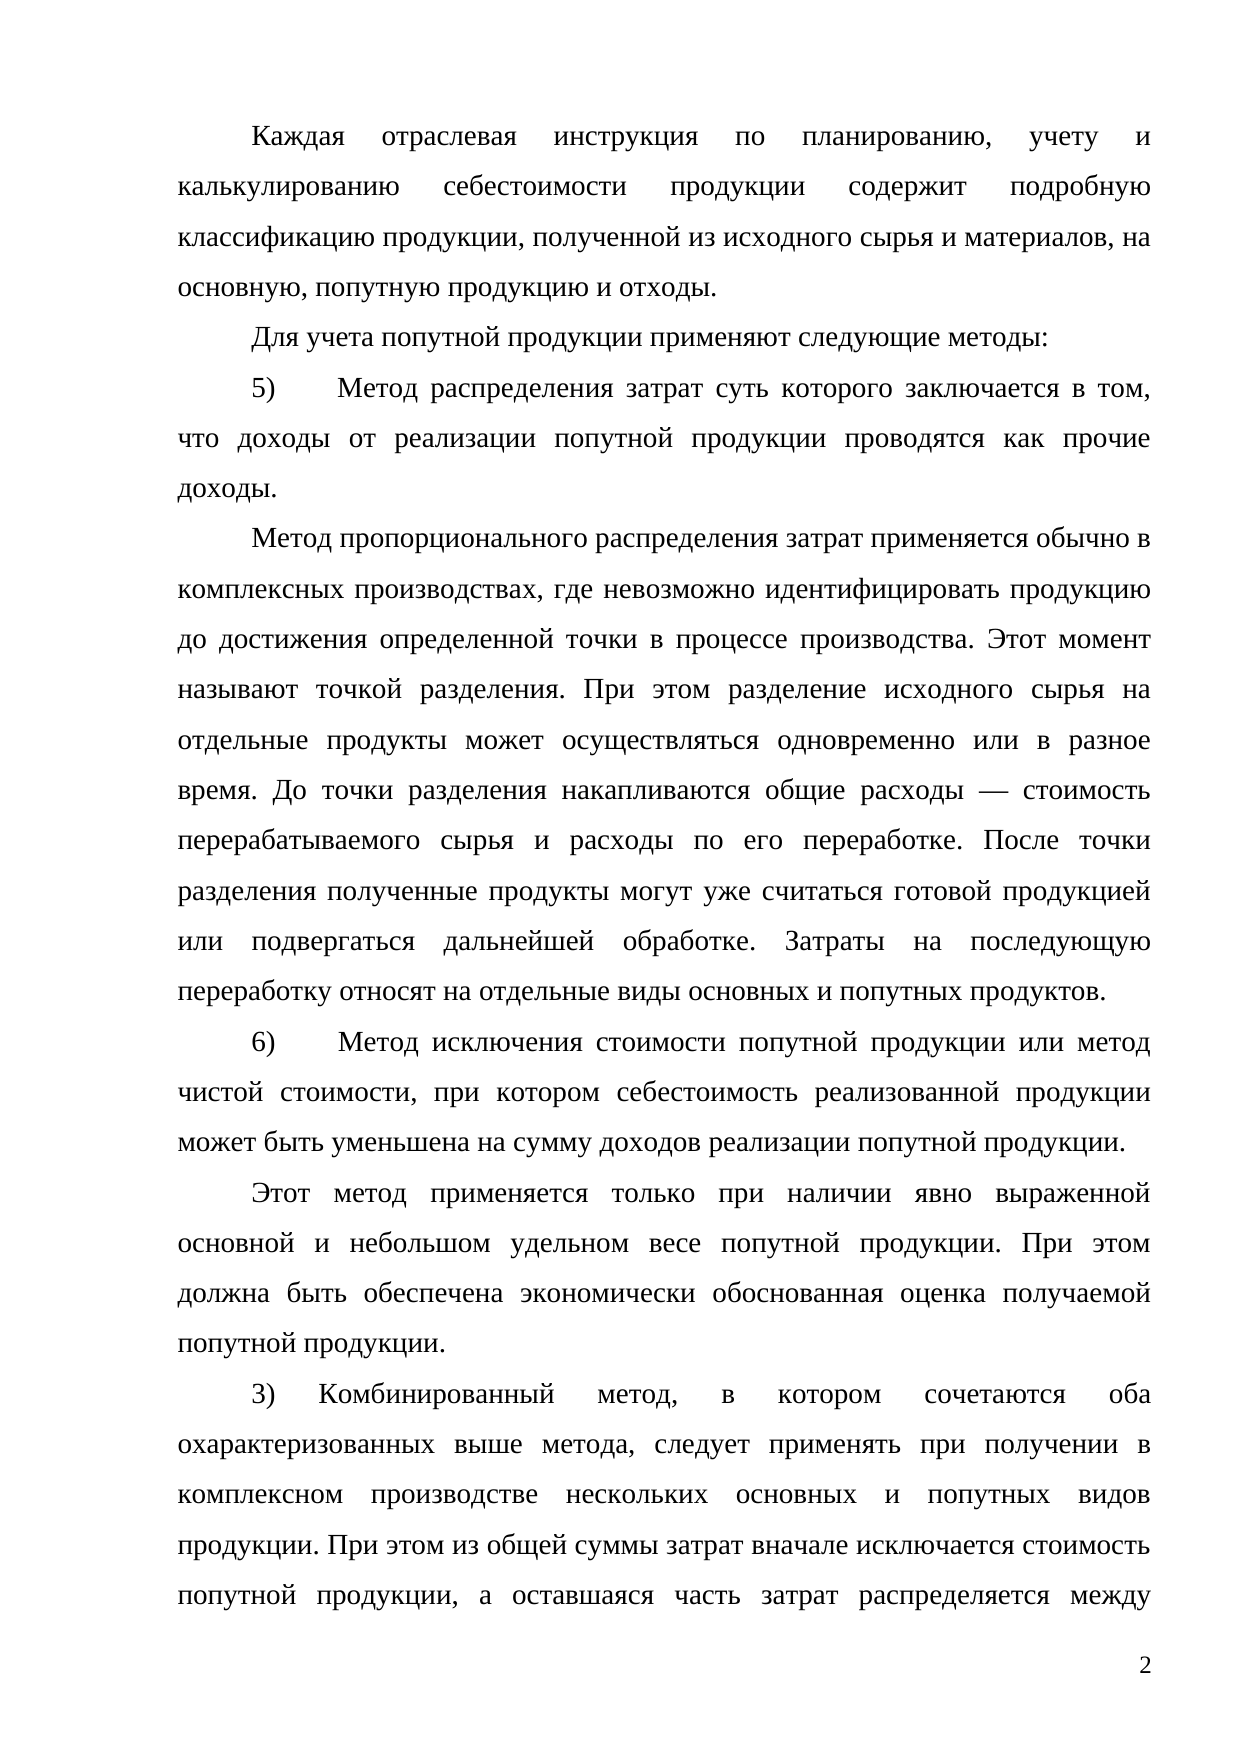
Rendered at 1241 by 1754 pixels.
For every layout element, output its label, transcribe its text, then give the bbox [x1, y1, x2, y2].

list Метод распределения затрат суть которого заключается в том, что доходы от реализации попутной продукции проводятся как прочие доходы. [177, 370, 1152, 504]
text Метод пропорционального распределения затрат применяется обычно в комплексных производствах, где невозможно идентифицировать продукцию до достижения определенной точки в процессе производства. Этот момент называют точкой разделения. При этом разделение исходного сырья на отдельные продукты может осуществляться одновременно или в разное время. До точки разделения накапливаются общие расходы — стоимость перерабатываемого сырья и расходы по его переработке. После точки разделения полученные продукты могут уже считаться готовой продукцией или подвергаться дальнейшей обработке. Затраты на последующую переработку относят на отдельные виды основных и попутных продуктов. [177, 521, 1152, 1007]
text Каждая отраслевая инструкция по планированию, учету и калькулированию себестоимости продукции содержит подробную классификацию продукции, полученной из исходного сырья и материалов, на основную, попутную продукцию и отходы. [177, 118, 1152, 303]
text Этот метод применяется только при наличии явно выраженной основной и небольшом удельном весе попутной продукции. При этом должна быть обеспечена экономически обоснованная оценка получаемой попутной продукции. [177, 1175, 1152, 1359]
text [177, 1376, 1152, 1611]
text Для учета попутной продукции применяют следующие методы: [177, 319, 1152, 353]
list Метод исключения стоимости попутной продукции или метод чистой стоимости, при котором себестоимость реализованной продукции может быть уменьшена на сумму доходов реализации попутной продукции. [177, 1024, 1152, 1158]
